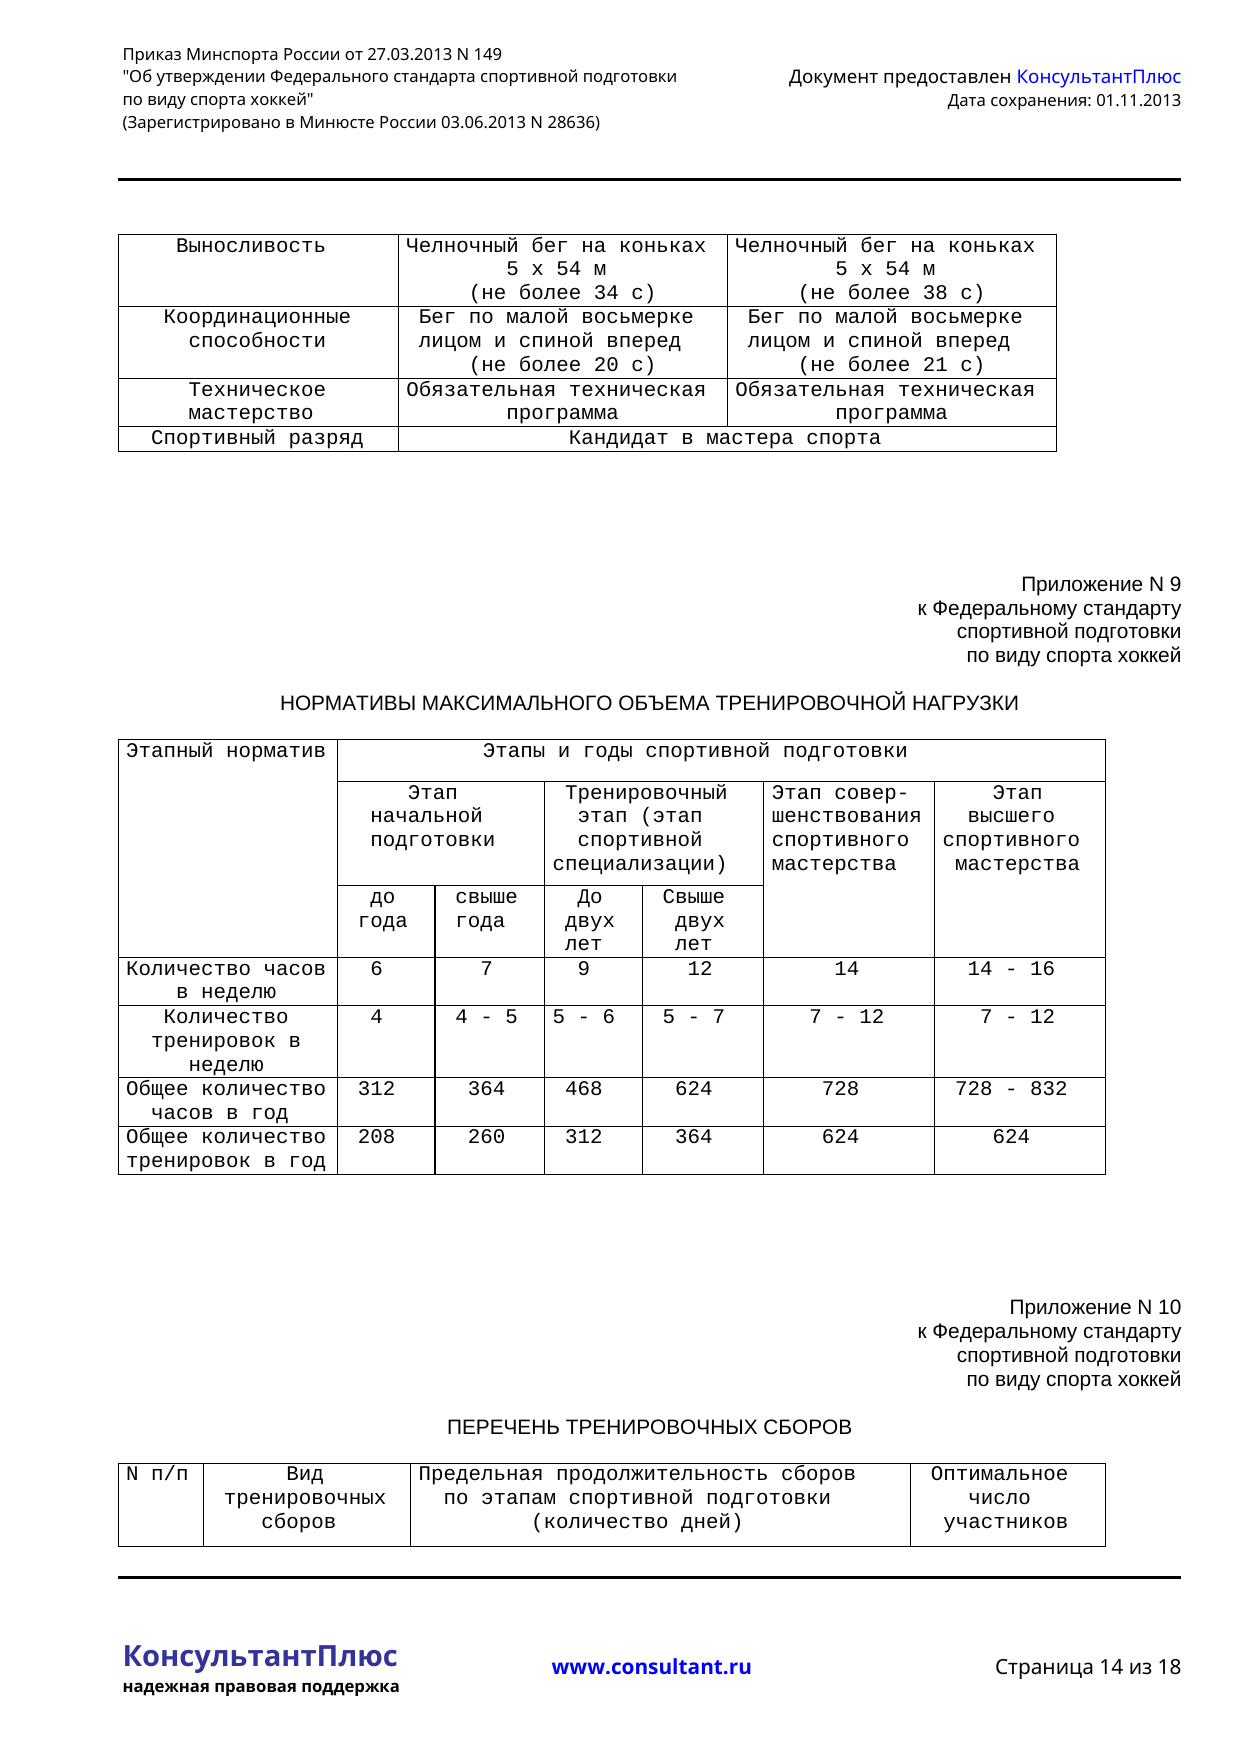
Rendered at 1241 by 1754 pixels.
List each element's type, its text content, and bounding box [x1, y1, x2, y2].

table_cell 4 - 5 [436, 1006, 544, 1077]
text НОРМАТИВЫ МАКСИМАЛЬНОГО ОБЪЕМА ТРЕНИРОВОЧНОЙ НАГРУЗКИ [118, 691, 1181, 715]
table_cell Общее количество тренировок в год [119, 1127, 337, 1174]
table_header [911, 1464, 1105, 1546]
table_cell 364 [436, 1078, 544, 1126]
table_cell 7 - 12 [935, 1006, 1105, 1077]
text спортивной подготовки [118, 619, 1181, 643]
table_cell свыше года [436, 886, 544, 957]
table_cell Общее количество часов в год [119, 1078, 337, 1126]
text к Федеральному стандарту [118, 595, 1181, 619]
table_cell 5 - 7 [643, 1006, 763, 1077]
table_cell Обязательная техническая программа [728, 379, 1056, 426]
table_header Этапный норматив [119, 740, 337, 957]
table_cell 14 [764, 958, 934, 1005]
table_cell 5 - 6 [545, 1006, 642, 1077]
table_cell Тренировочный этап (этап спортивной специализации) [545, 782, 763, 885]
table_cell 12 [643, 958, 763, 1005]
table_cell 9 [545, 958, 642, 1005]
table_header Предельная продолжительность сборов по этапам спортивной подготовки (количество дней) [411, 1464, 910, 1546]
table_cell Бег по малой восьмерке лицом и спиной вперед (не более 20 с) [399, 307, 727, 377]
text Приложение N 9 [118, 571, 1181, 595]
table_cell Челночный бег на коньках 5 x 54 м (не более 38 с) [728, 235, 1056, 306]
table_cell Координационные способности [119, 307, 398, 377]
text к Федеральному стандарту [118, 1319, 1181, 1343]
table_cell Количество часов в неделю [119, 958, 337, 1005]
table_cell Спортивный разряд [119, 427, 398, 451]
table_cell Этап высшего спортивного мастерства [935, 782, 1105, 957]
table_cell Этап начальной подготовки [338, 782, 544, 885]
table_cell 728 [764, 1078, 934, 1126]
table_cell 260 [436, 1127, 544, 1174]
table_cell Техническое мастерство [119, 379, 398, 426]
table_cell 7 [436, 958, 544, 1005]
table_header N п/п [119, 1464, 203, 1546]
table_cell Количество тренировок в неделю [119, 1006, 337, 1077]
table_cell Этап совер- шенствования спортивного мастерства [764, 782, 934, 957]
table_cell 4 [338, 1006, 434, 1077]
table_cell 624 [764, 1127, 934, 1174]
table_cell 312 [545, 1127, 642, 1174]
text спортивной подготовки [118, 1343, 1181, 1367]
table_cell Выносливость [119, 235, 398, 306]
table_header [204, 1464, 410, 1546]
table_cell 728 - 832 [935, 1078, 1105, 1126]
table_cell Свыше двух лет [643, 886, 763, 957]
table_cell 208 [338, 1127, 434, 1174]
text ПЕРЕЧЕНЬ ТРЕНИРОВОЧНЫХ СБОРОВ [118, 1414, 1181, 1438]
table_cell 624 [935, 1127, 1105, 1174]
table_cell Обязательная техническая программа [399, 379, 727, 426]
table_cell 6 [338, 958, 434, 1005]
table_cell Кандидат в мастера спорта [399, 427, 1056, 451]
table_cell До двух лет [545, 886, 642, 957]
table_cell Челночный бег на коньках 5 x 54 м (не более 34 с) [399, 235, 727, 306]
table_cell 468 [545, 1078, 642, 1126]
table_header Этапы и годы спортивной подготовки [338, 740, 1105, 781]
table_cell 624 [643, 1078, 763, 1126]
table_cell до года [338, 886, 434, 957]
table_cell 364 [643, 1127, 763, 1174]
text Приложение N 10 [118, 1295, 1181, 1319]
table_cell 7 - 12 [764, 1006, 934, 1077]
table_cell 14 - 16 [935, 958, 1105, 1005]
table_cell 312 [338, 1078, 434, 1126]
text по виду спорта хоккей [118, 643, 1181, 667]
text по виду спорта хоккей [118, 1367, 1181, 1391]
table_cell Бег по малой восьмерке лицом и спиной вперед (не более 21 с) [728, 307, 1056, 377]
